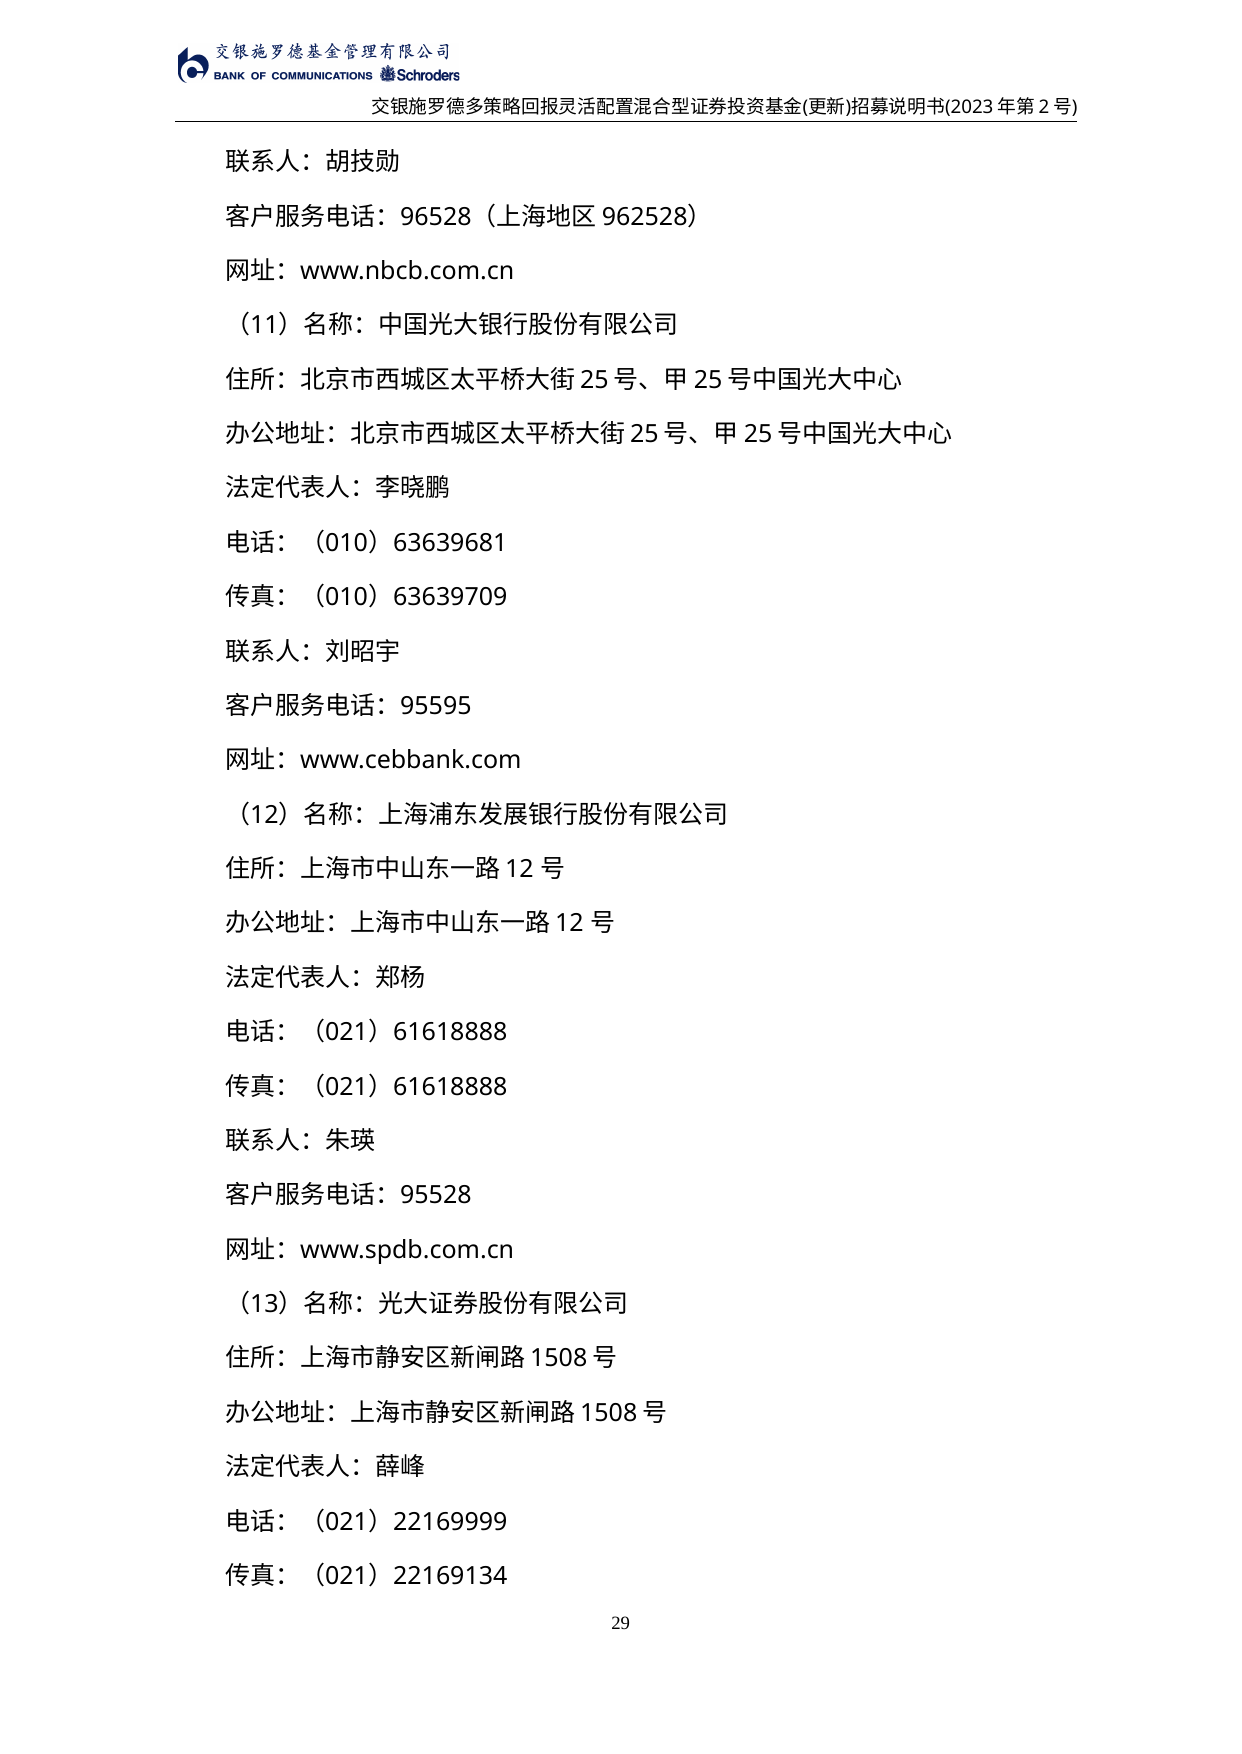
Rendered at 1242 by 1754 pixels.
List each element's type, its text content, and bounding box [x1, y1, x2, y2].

text 客户服务电话：95595 [175, 685, 1077, 722]
text 联系人：胡技勋 [175, 142, 1077, 178]
text 电话：（021）22169999 [175, 1501, 1077, 1537]
text 电话：（021）61618888 [175, 1012, 1077, 1048]
text 办公地址：上海市中山东一路12 号 [175, 903, 1077, 939]
text 办公地址：上海市静安区新闸路1508号 [175, 1392, 1077, 1428]
text （11）名称：中国光大银行股份有限公司 [175, 305, 1077, 341]
text 联系人：刘昭宇 [175, 631, 1077, 667]
text 法定代表人：李晓鹏 [175, 468, 1077, 504]
text 传真：（010）63639709 [175, 577, 1077, 613]
text 办公地址：北京市西城区太平桥大街25号、甲25号中国光大中心 [175, 413, 1077, 450]
text 联系人：朱瑛 [175, 1120, 1077, 1157]
text 法定代表人：薛峰 [175, 1447, 1077, 1483]
picture [178, 43, 460, 83]
text 住所：上海市静安区新闸路1508号 [175, 1338, 1077, 1374]
text 法定代表人：郑杨 [175, 957, 1077, 993]
text 网址：www.spdb.com.cn [175, 1229, 1077, 1265]
text 住所：北京市西城区太平桥大街25号、甲25号中国光大中心 [175, 359, 1077, 395]
text （12）名称：上海浦东发展银行股份有限公司 [175, 794, 1077, 830]
text 电话：（010）63639681 [175, 522, 1077, 558]
text 网址：www.nbcb.com.cn [175, 250, 1077, 287]
text 传真：（021）61618888 [175, 1066, 1077, 1102]
text 客户服务电话：95528 [175, 1175, 1077, 1211]
text 网址：www.cebbank.com [175, 740, 1077, 776]
text 住所：上海市中山东一路12 号 [175, 848, 1077, 885]
text 客户服务电话：96528（上海地区962528） [175, 196, 1077, 232]
text 传真：（021）22169134 [175, 1555, 1077, 1592]
text （13）名称：光大证券股份有限公司 [175, 1283, 1077, 1320]
